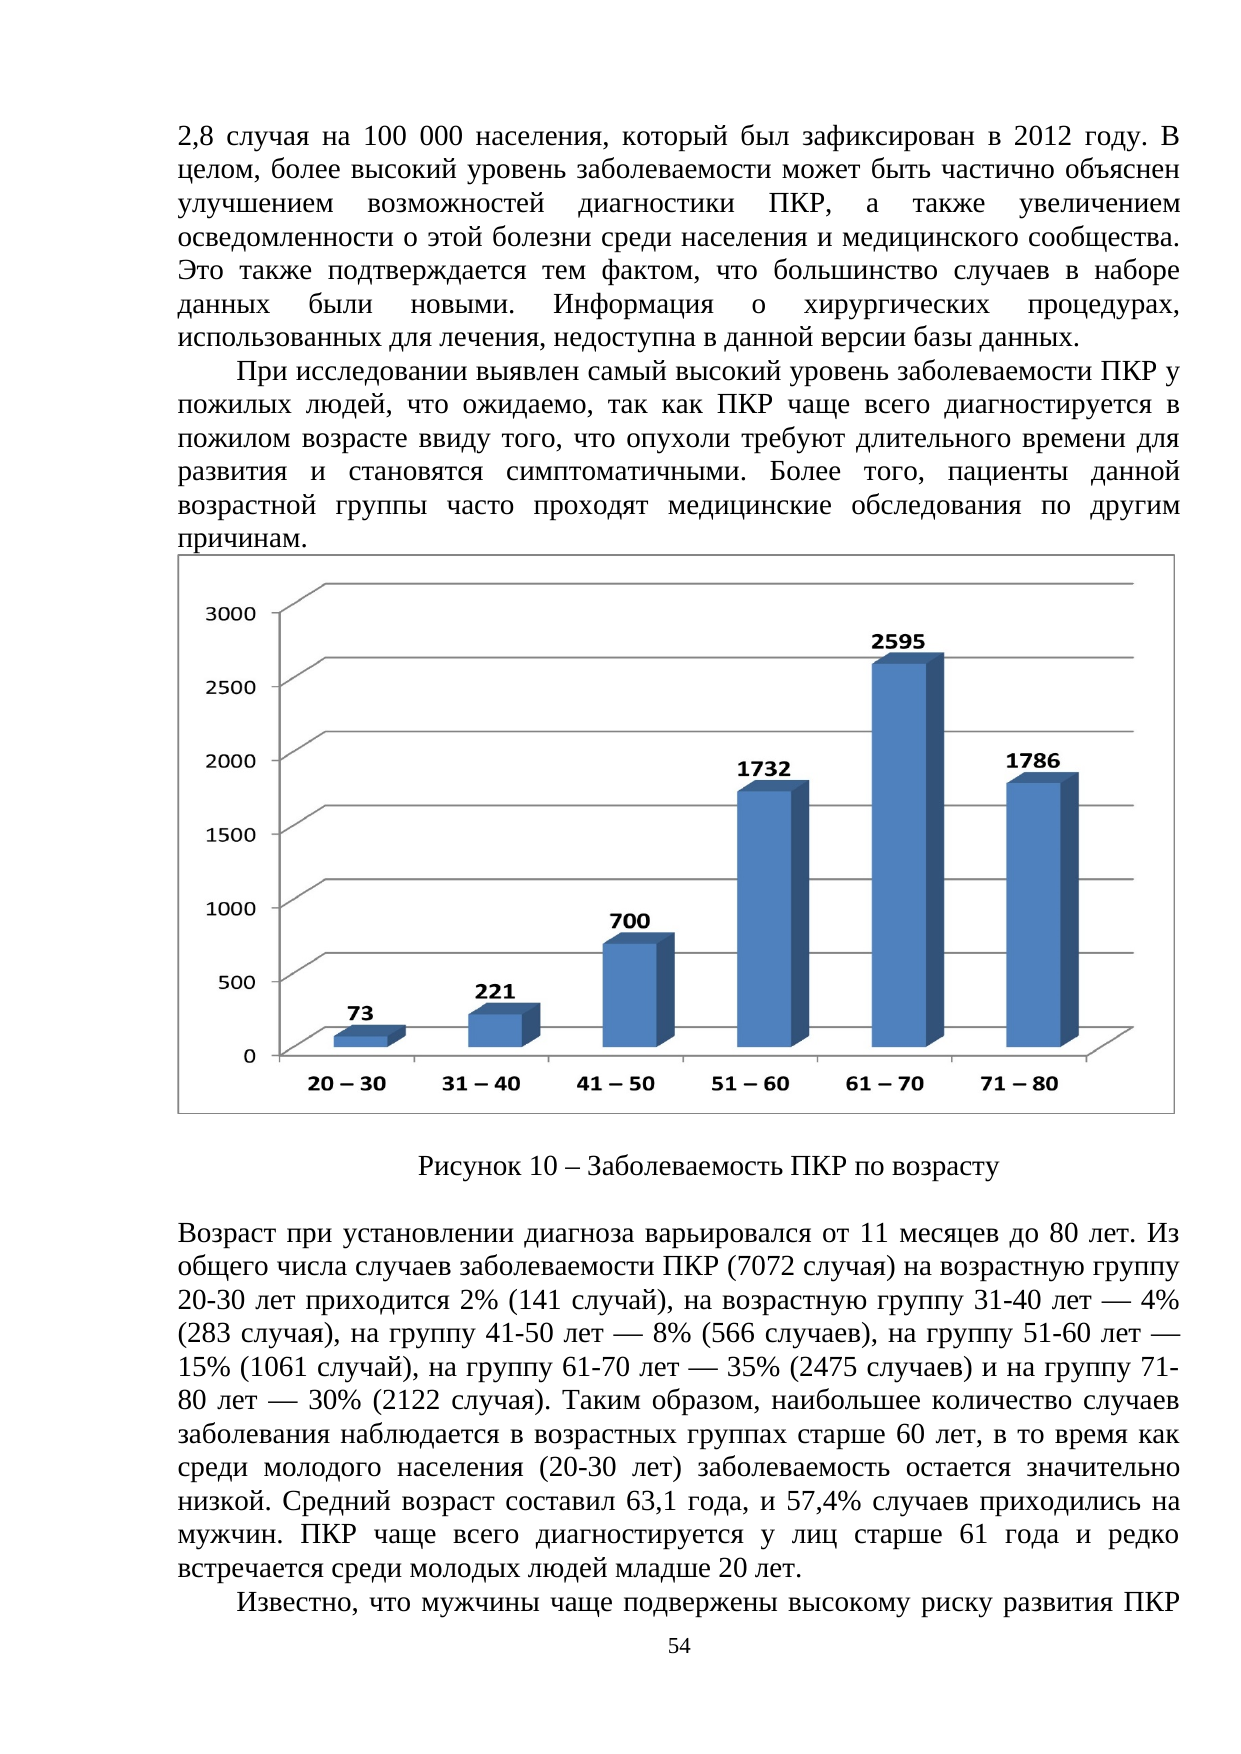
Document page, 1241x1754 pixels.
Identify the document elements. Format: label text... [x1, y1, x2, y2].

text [177, 118, 1181, 353]
text При исследовании выявлен самый высокий уровень заболеваемости ПКР у пожилых людей, что ожидаемо, так как ПКР чаще всего диагностируется в пожилом возрасте ввиду того, что опухоли требуют длительного времени для развития и становятся симптоматичными. Более того, пациенты данной возрастной группы часто проходят медицинские обследования по другим причинам. [177, 353, 1181, 554]
picture [177, 554, 1175, 1114]
text Рисунок 10 – Заболеваемость ПКР по возрасту [177, 1148, 1181, 1181]
text Возраст при установлении диагноза варьировался от 11 месяцев до 80 лет. Из общего числа случаев заболеваемости ПКР (7072 случая) на возрастную группу 20-30 лет приходится 2% (141 случай), на возрастную группу 31-40 лет — 4% (283 случая), на группу 41-50 лет — 8% (566 случаев), на группу 51-60 лет — 15% (1061 случай), на группу 61-70 лет — 35% (2475 случаев) и на группу 71-80 лет — 30% (2122 случая). Таким образом, наибольшее количество случаев заболевания наблюдается в возрастных группах старше 60 лет, в то время как среди молодого населения (20-30 лет) заболеваемость остается значительно низкой. Средний возраст составил 63,1 года, и 57,4% случаев приходились на мужчин. ПКР чаще всего диагностируется у лиц старше 61 года и редко встречается среди молодых людей младше 20 лет. [177, 1215, 1181, 1584]
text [177, 1584, 1181, 1617]
